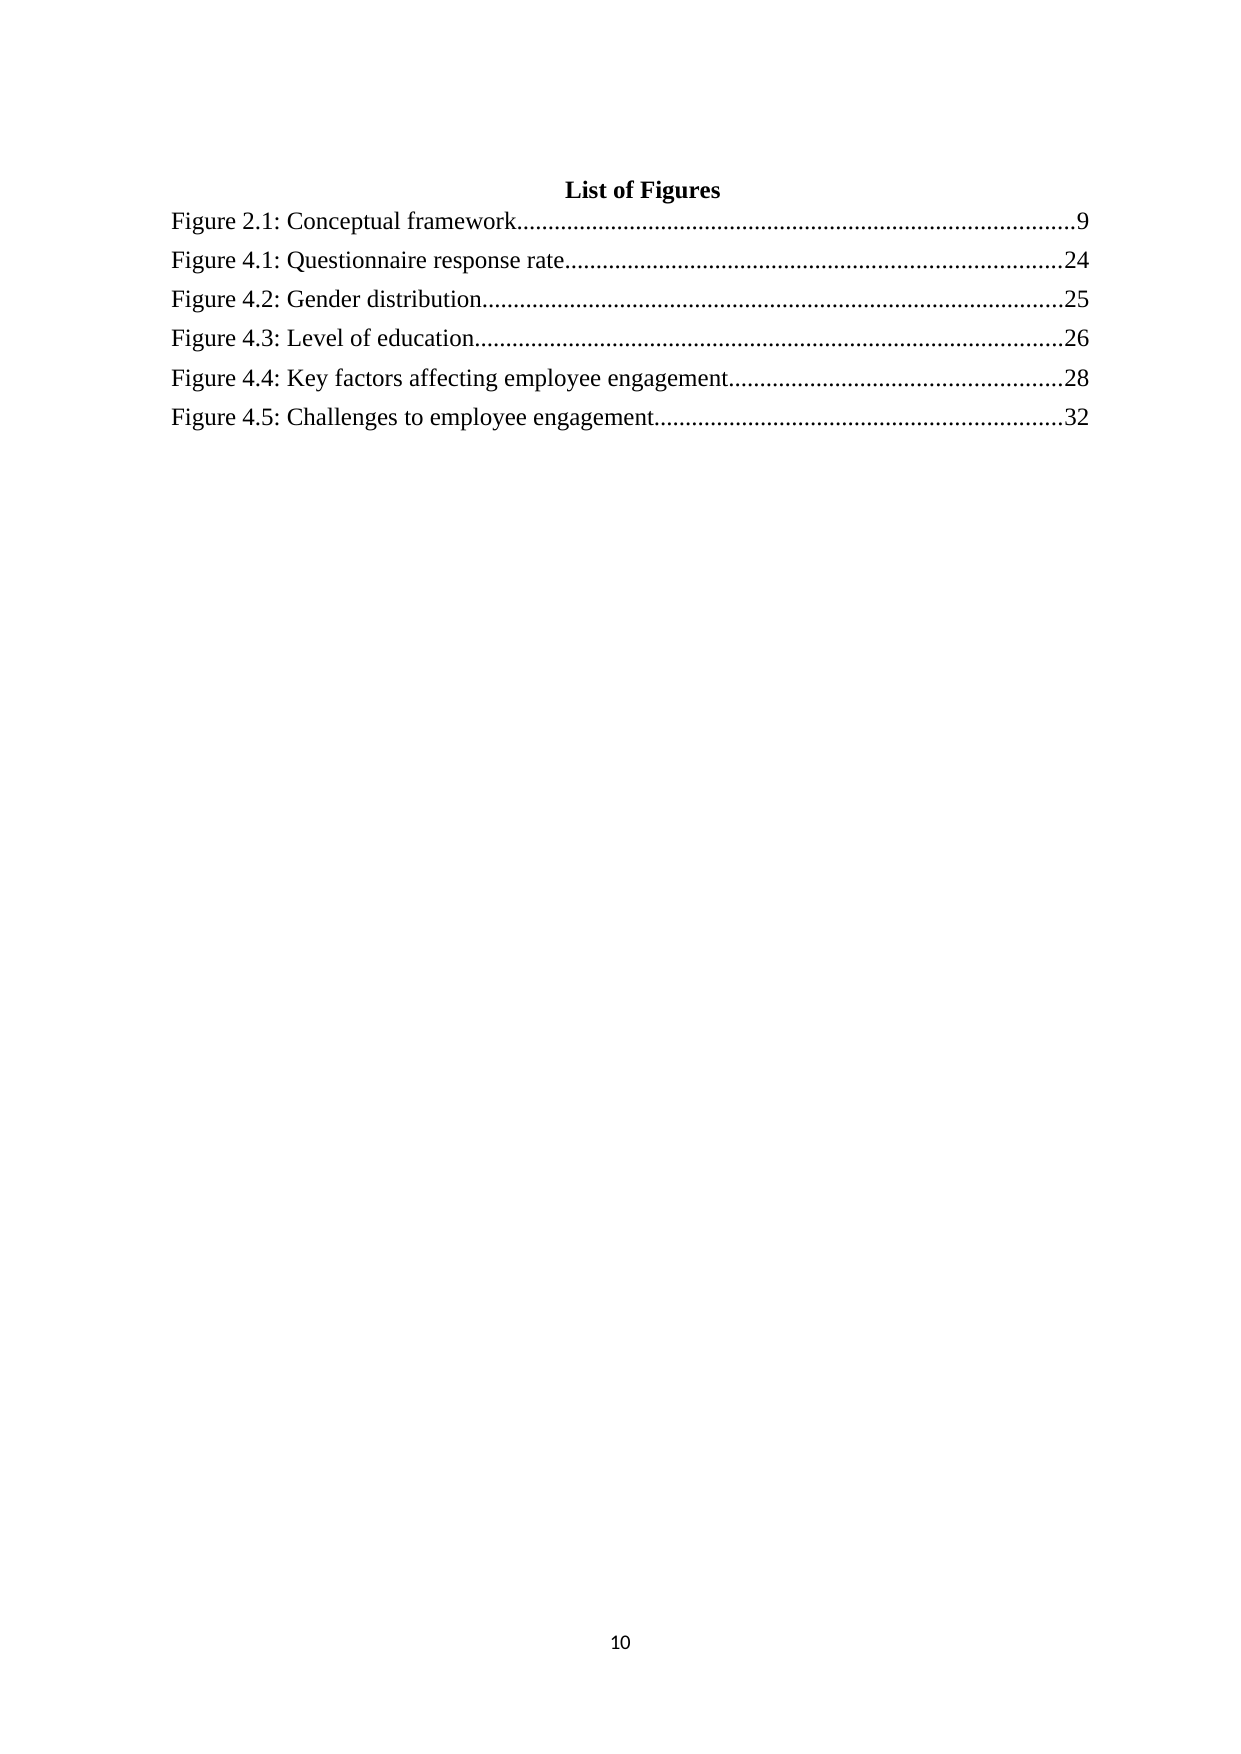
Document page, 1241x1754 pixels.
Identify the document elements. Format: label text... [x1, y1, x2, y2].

subtitle List of Figures [195, 175, 1090, 204]
text Figure 2.1: Conceptual framework 9 [171, 206, 1090, 235]
text Figure 4.4: Key factors affecting employee engagement 28 [171, 363, 1090, 391]
text Figure 4.3: Level of education 26 [171, 323, 1090, 352]
text Figure 4.2: Gender distribution 25 [171, 284, 1090, 313]
text Figure 4.1: Questionnaire response rate 24 [171, 245, 1090, 274]
text Figure 4.5: Challenges to employee engagement 32 [171, 402, 1090, 431]
